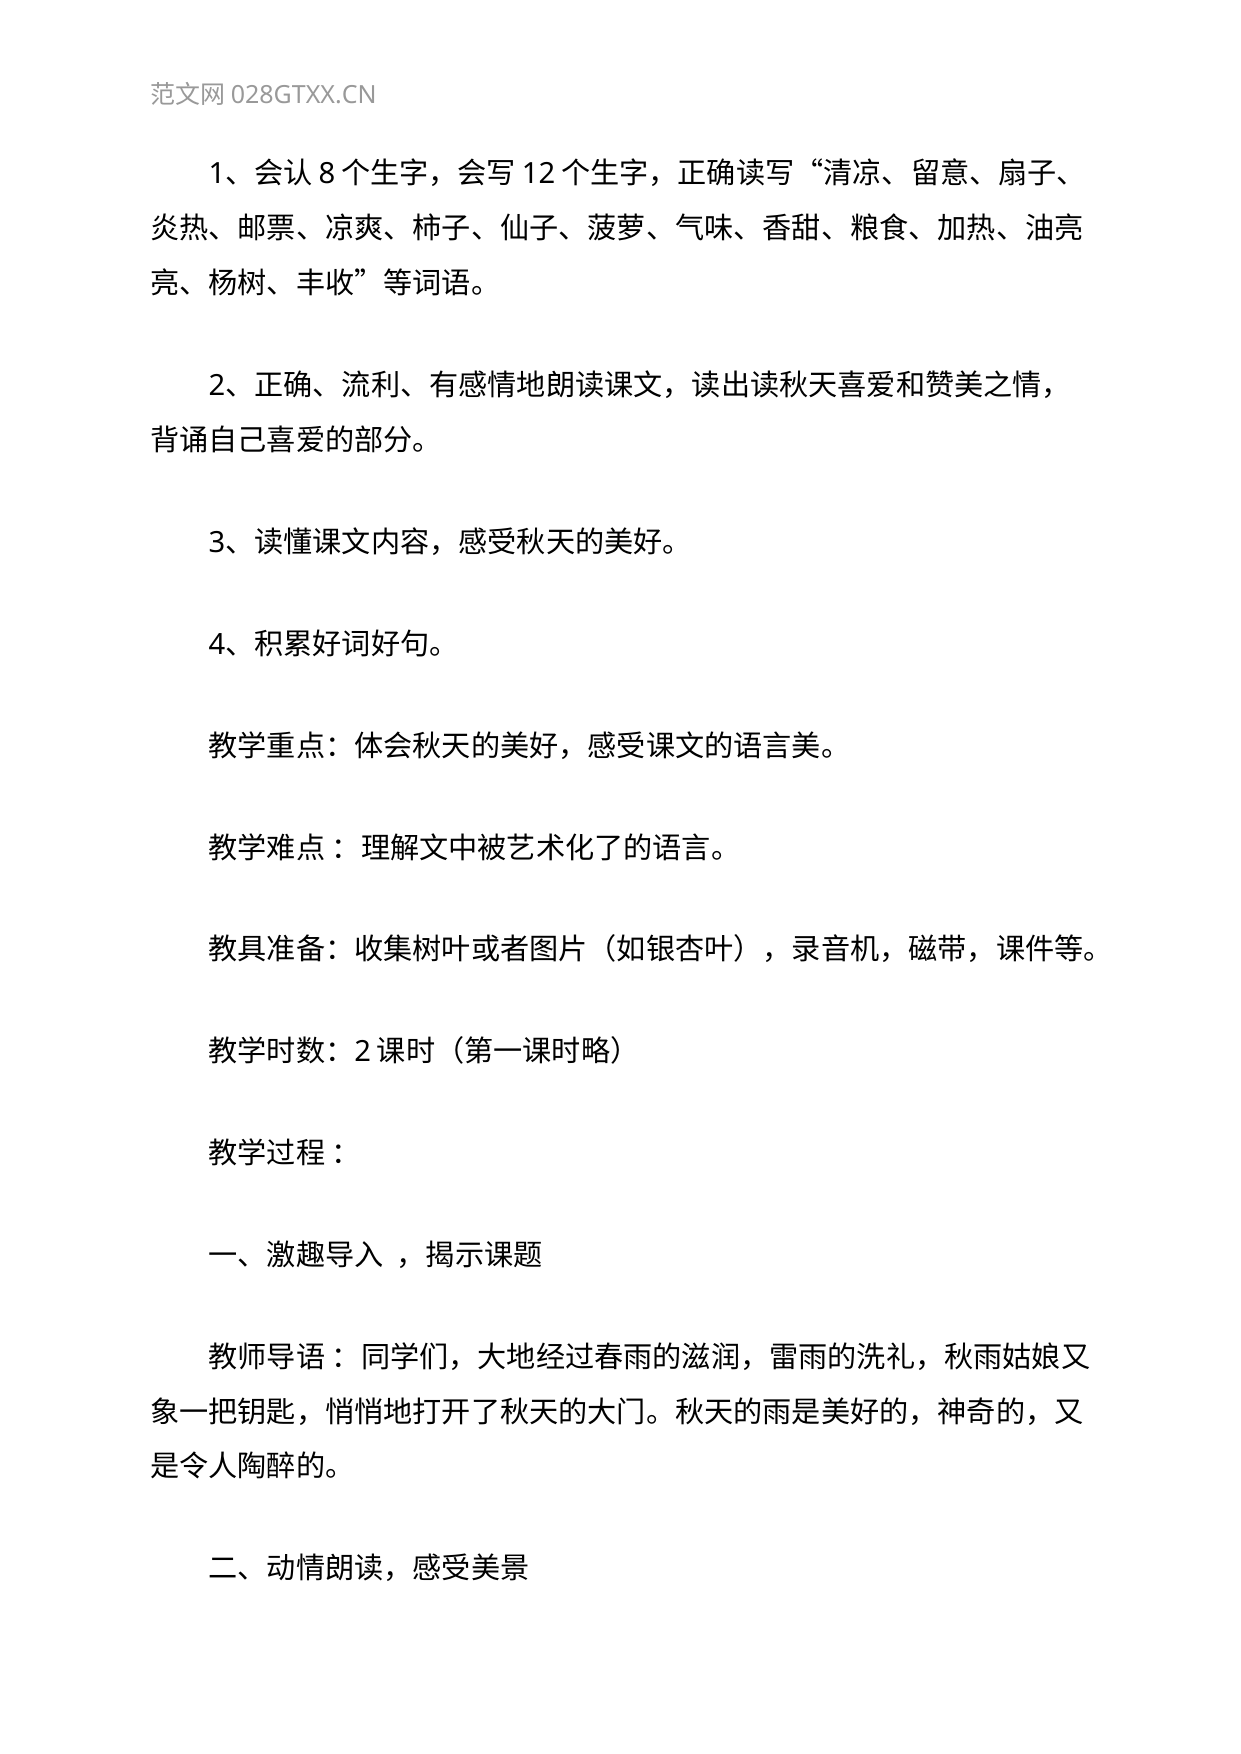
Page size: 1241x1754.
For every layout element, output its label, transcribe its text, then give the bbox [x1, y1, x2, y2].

text 教学重点：体会秋天的美好，感受课文的语言美。 [150, 722, 1090, 765]
text 4、积累好词好句。 [150, 620, 1090, 663]
text 教具准备：收集树叶或者图片（如银杏叶），录音机，磁带，课件等。 [150, 926, 1090, 968]
text 教师导语 ：同学们，大地经过春雨的滋润，雷雨的洗礼，秋雨姑娘又象一把钥匙，悄悄地打开了秋天的大门。秋天的雨是美好的，神奇的，又是令人陶醉的。 [150, 1333, 1090, 1485]
text 一、激趣导入 ，揭示课题 [150, 1231, 1090, 1274]
text 教学过程 ： [150, 1130, 1090, 1172]
text 1、会认8个生字，会写12个生字，正确读写“清凉、留意、扇子、炎热、邮票、凉爽、柿子、仙子、菠萝、气味、香甜、粮食、加热、油亮亮、杨树、丰收”等词语。 [150, 150, 1090, 302]
text 3、读懂课文内容，感受秋天的美好。 [150, 518, 1090, 561]
text 教学难点 ：理解文中被艺术化了的语言。 [150, 824, 1090, 866]
text 二、动情朗读，感受美景 [150, 1545, 1090, 1587]
text 教学时数：2课时（第一课时略） [150, 1028, 1090, 1070]
text 2、正确、流利、有感情地朗读课文，读出读秋天喜爱和赞美之情，背诵自己喜爱的部分。 [150, 362, 1090, 459]
